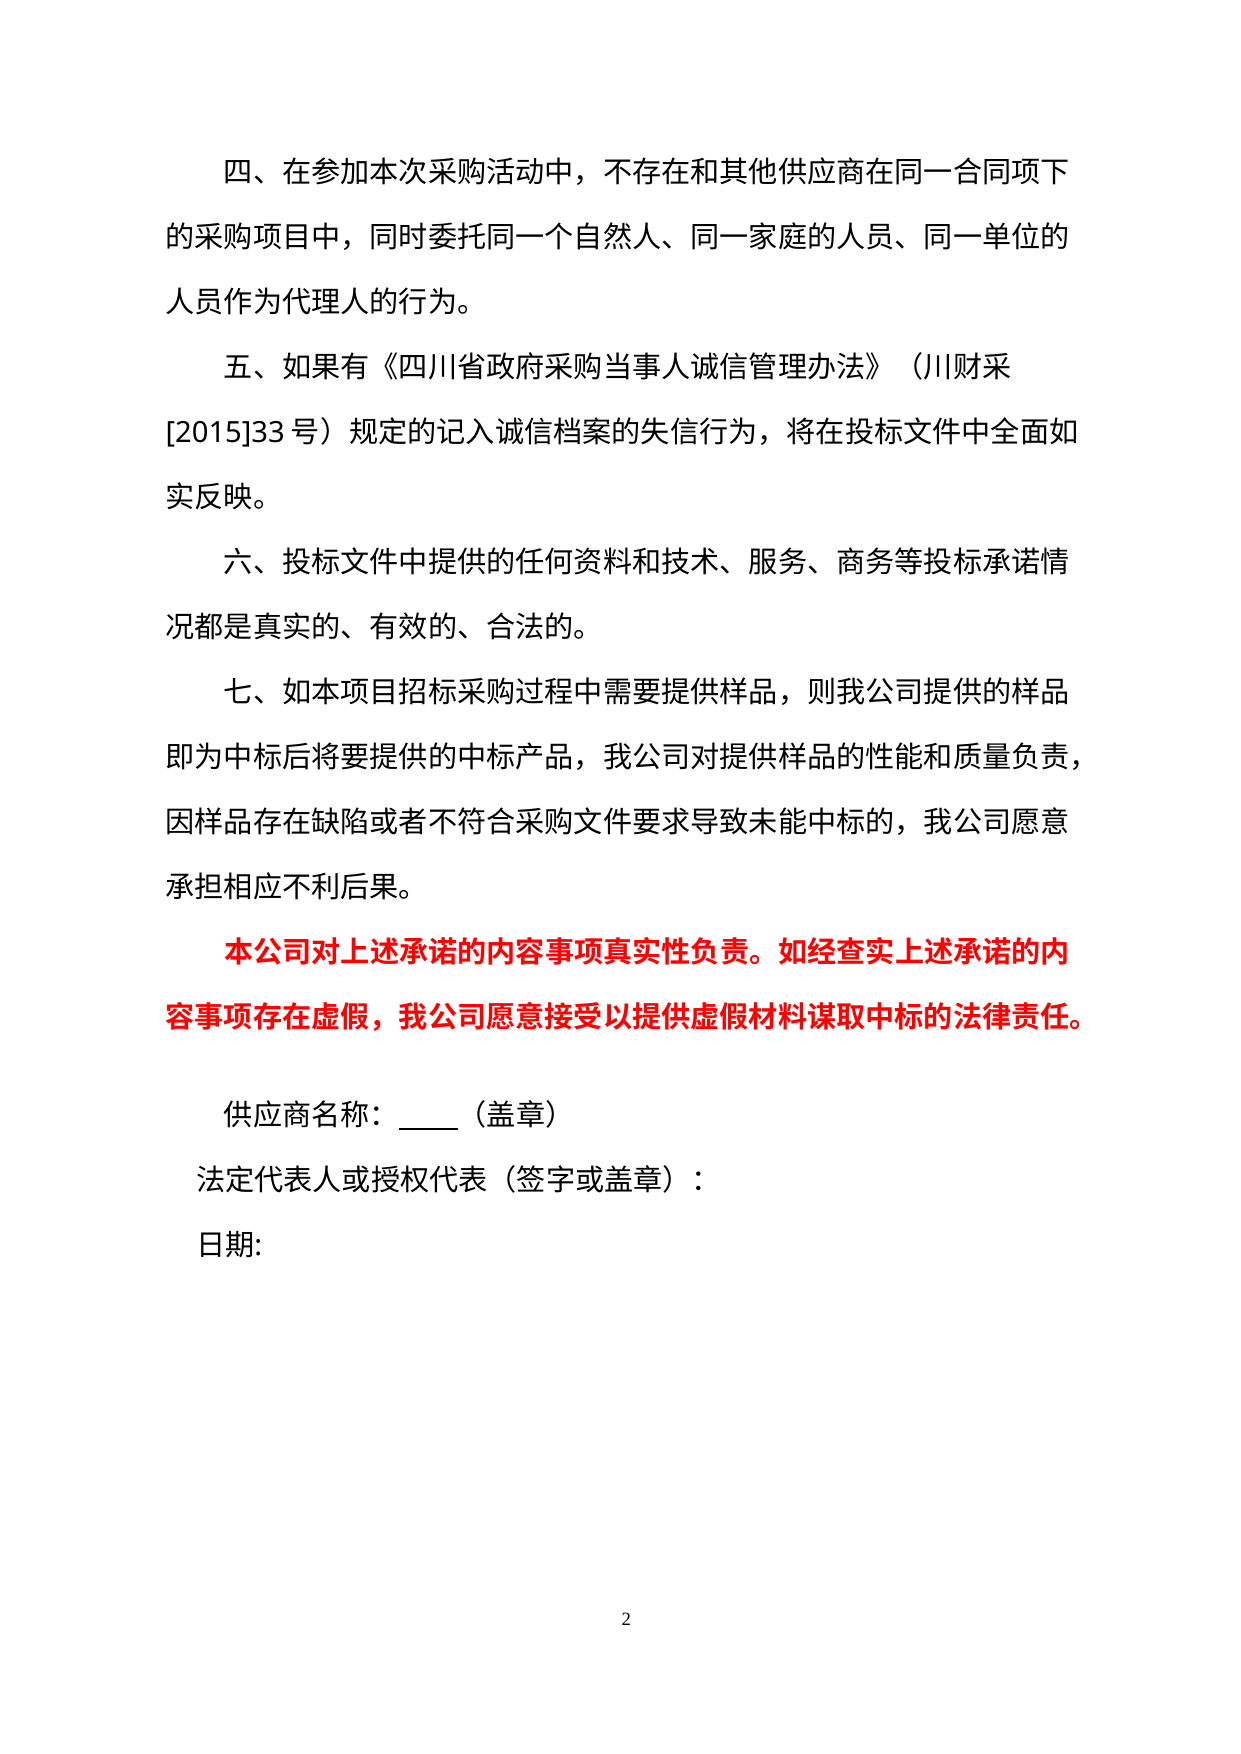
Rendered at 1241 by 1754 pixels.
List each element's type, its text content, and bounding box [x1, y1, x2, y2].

text 日期: [165, 1210, 1087, 1275]
text 七、如本项目招标采购过程中需要提供样品，则我公司提供的样品即为中标后将要提供的中标产品，我公司对提供样品的性能和质量负责，因样品存在缺陷或者不符合采购文件要求导致未能中标的，我公司愿意承担相应不利后果。 [165, 657, 1087, 917]
text 四、在参加本次采购活动中，不存在和其他供应商在同一合同项下的采购项目中，同时委托同一个自然人、同一家庭的人员、同一单位的人员作为代理人的行为。 [165, 137, 1087, 332]
text 本公司对上述承诺的内容事项真实性负责。如经查实上述承诺的内容事项存在虚假，我公司愿意接受以提供虚假材料谋取中标的法律责任。 [165, 917, 1087, 1047]
text 法定代表人或授权代表（签字或盖章）： [165, 1145, 1087, 1210]
text 五、如果有《四川省政府采购当事人诚信管理办法》（川财采[2015]33号）规定的记入诚信档案的失信行为，将在投标文件中全面如实反映。 [165, 332, 1087, 527]
text 供应商名称： （盖章） [165, 1080, 1087, 1145]
text 六、投标文件中提供的任何资料和技术、服务、商务等投标承诺情况都是真实的、有效的、合法的。 [165, 527, 1087, 657]
